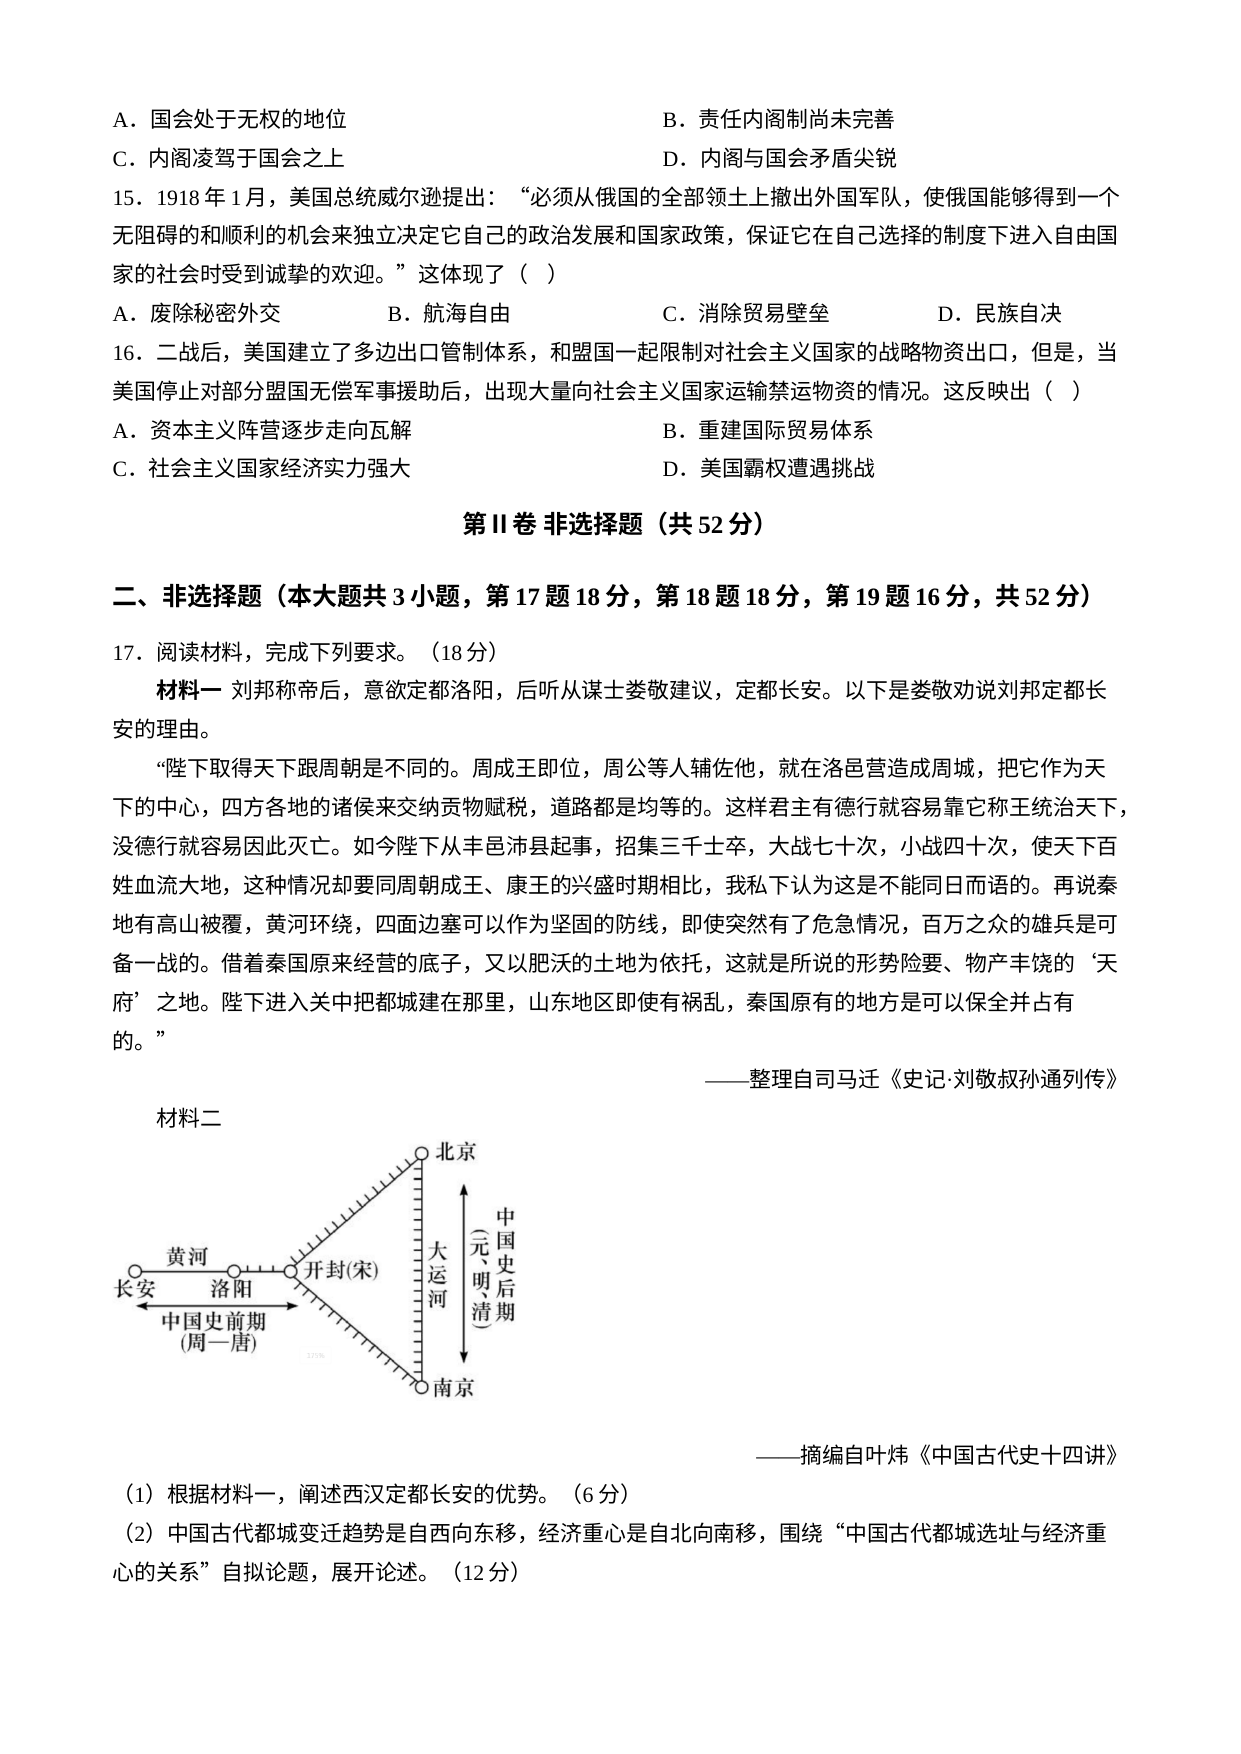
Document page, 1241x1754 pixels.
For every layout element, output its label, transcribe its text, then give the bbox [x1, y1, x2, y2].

text ——整理自司马迁《史记·刘敬叔孙通列传》 [112, 1062, 1128, 1094]
text 材料一 刘邦称帝后，意欲定都洛阳，后听从谋士娄敬建议，定都长安。以下是娄敬劝说刘邦定都长安的理由。 [112, 673, 1128, 744]
text A．国会处于无权的地位 B．责任内阁制尚未完善 [112, 102, 1128, 134]
text C．社会主义国家经济实力强大 D．美国霸权遭遇挑战 [112, 451, 1128, 483]
text A．废除秘密外交 B．航海自由 C．消除贸易壁垒 D．民族自决 [112, 296, 1128, 328]
text （2）中国古代都城变迁趋势是自西向东移，经济重心是自北向南移，围绕“中国古代都城选址与经济重心的关系”自拟论题，展开论述。（12分） [112, 1515, 1128, 1587]
text 17．阅读材料，完成下列要求。（18分） [112, 634, 1128, 667]
picture [112, 1139, 517, 1401]
text 16．二战后，美国建立了多边出口管制体系，和盟国一起限制对社会主义国家的战略物资出口，但是，当美国停止对部分盟国无偿军事援助后，出现大量向社会主义国家运输禁运物资的情况。这反映出（ ） [112, 334, 1128, 406]
text “陛下取得天下跟周朝是不同的。周成王即位，周公等人辅佐他，就在洛邑营造成周城，把它作为天下的中心，四方各地的诸侯来交纳贡物赋税，道路都是均等的。这样君主有德行就容易靠它称王统治天下，没德行就容易因此灭亡。如今陛下从丰邑沛县起事，招集三千士卒，大战七十次，小战四十次，使天下百姓血流大地，这种情况却要同周朝成王、康王的兴盛时期相比，我私下认为这是不能同日而语的。再说秦地有高山被覆，黄河环绕，四面边塞可以作为坚固的防线，即使突然有了危急情况，百万之众的雄兵是可备一战的。借着秦国原来经营的底子，又以肥沃的土地为依托，这就是所说的形势险要、物产丰饶的‘天府’之地。陛下进入关中把都城建在那里，山东地区即使有祸乱，秦国原有的地方是可以保全并占有的。” [112, 751, 1128, 1056]
text ——摘编自叶炜《中国古代史十四讲》 [112, 1438, 1128, 1470]
text （1）根据材料一，阐述西汉定都长安的优势。（6分） [112, 1476, 1128, 1509]
text 材料二 [112, 1101, 1128, 1133]
text 二、非选择题（本大题共3小题，第17题18分，第18题18分，第19题16分，共52分） [112, 562, 1128, 627]
text A．资本主义阵营逐步走向瓦解 B．重建国际贸易体系 [112, 412, 1128, 445]
text C．内阁凌驾于国会之上 D．内阁与国会矛盾尖锐 [112, 140, 1128, 173]
text 15．1918年1月，美国总统威尔逊提出：“必须从俄国的全部领土上撤出外国军队，使俄国能够得到一个无阻碍的和顺利的机会来独立决定它自己的政治发展和国家政策，保证它在自己选择的制度下进入自由国家的社会时受到诚挚的欢迎。”这体现了（ ） [112, 179, 1128, 289]
text 第Ⅱ卷 非选择题（共52分） [112, 490, 1128, 555]
